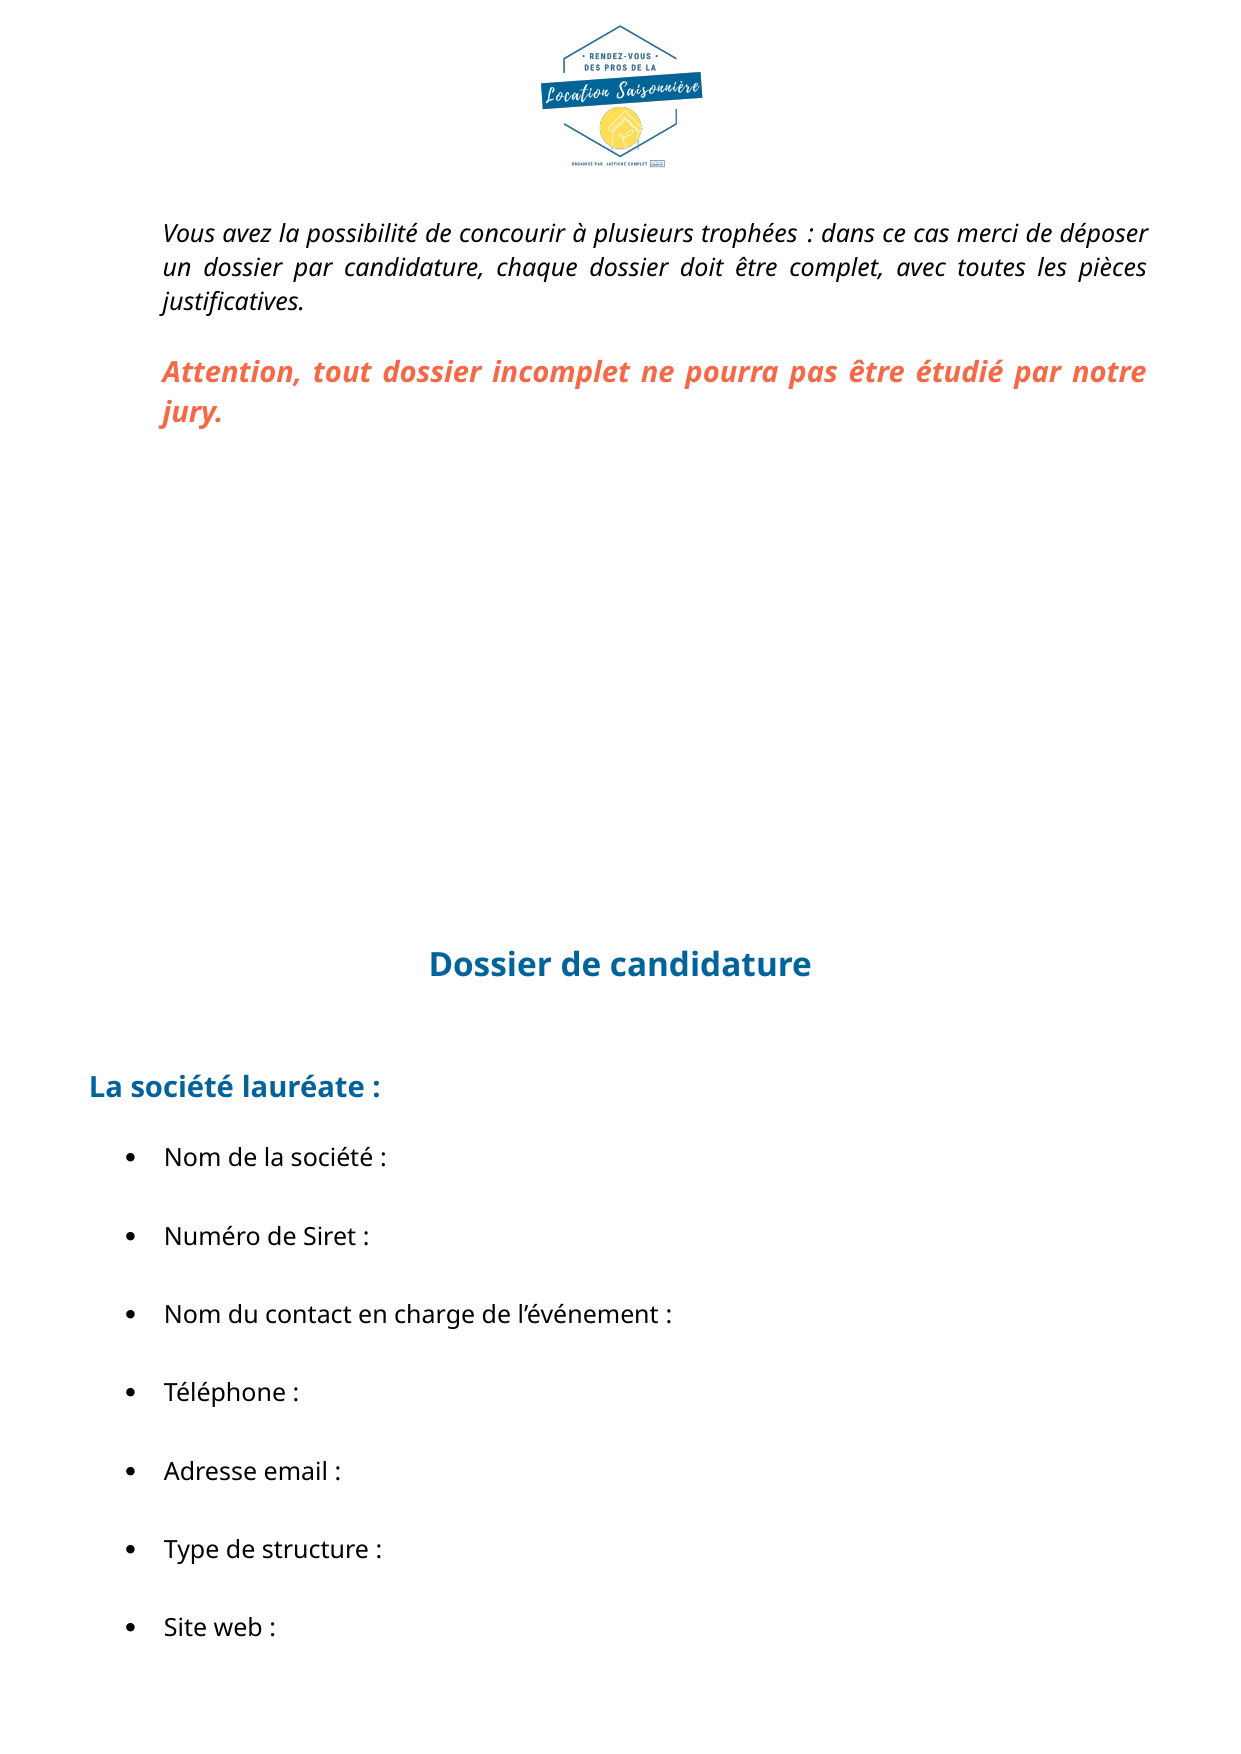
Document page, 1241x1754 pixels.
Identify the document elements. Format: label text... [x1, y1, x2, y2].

text Vous avez la possibilité de concourir à plusieurs trophées : dans ce cas merci de déposer un dossier par candidature, chaque dossier doit être complet, avec toutes les pièces justificatives. [162, 215, 1152, 317]
text La société lauréate : [89, 1066, 1152, 1106]
list Numéro de Siret : [126, 1218, 1152, 1252]
text Attention, tout dossier incomplet ne pourra pas être étudié par notre jury. [162, 352, 1152, 431]
list Adresse email : [126, 1453, 1152, 1487]
list Site web : [126, 1610, 1152, 1644]
picture [529, 0, 711, 182]
list Téléphone : [126, 1375, 1152, 1409]
text Dossier de candidature [89, 941, 1152, 987]
list Nom de la société : [126, 1140, 1152, 1174]
list Nom du contact en charge de l’événement : [126, 1296, 1152, 1331]
list Type de structure : [126, 1531, 1152, 1566]
